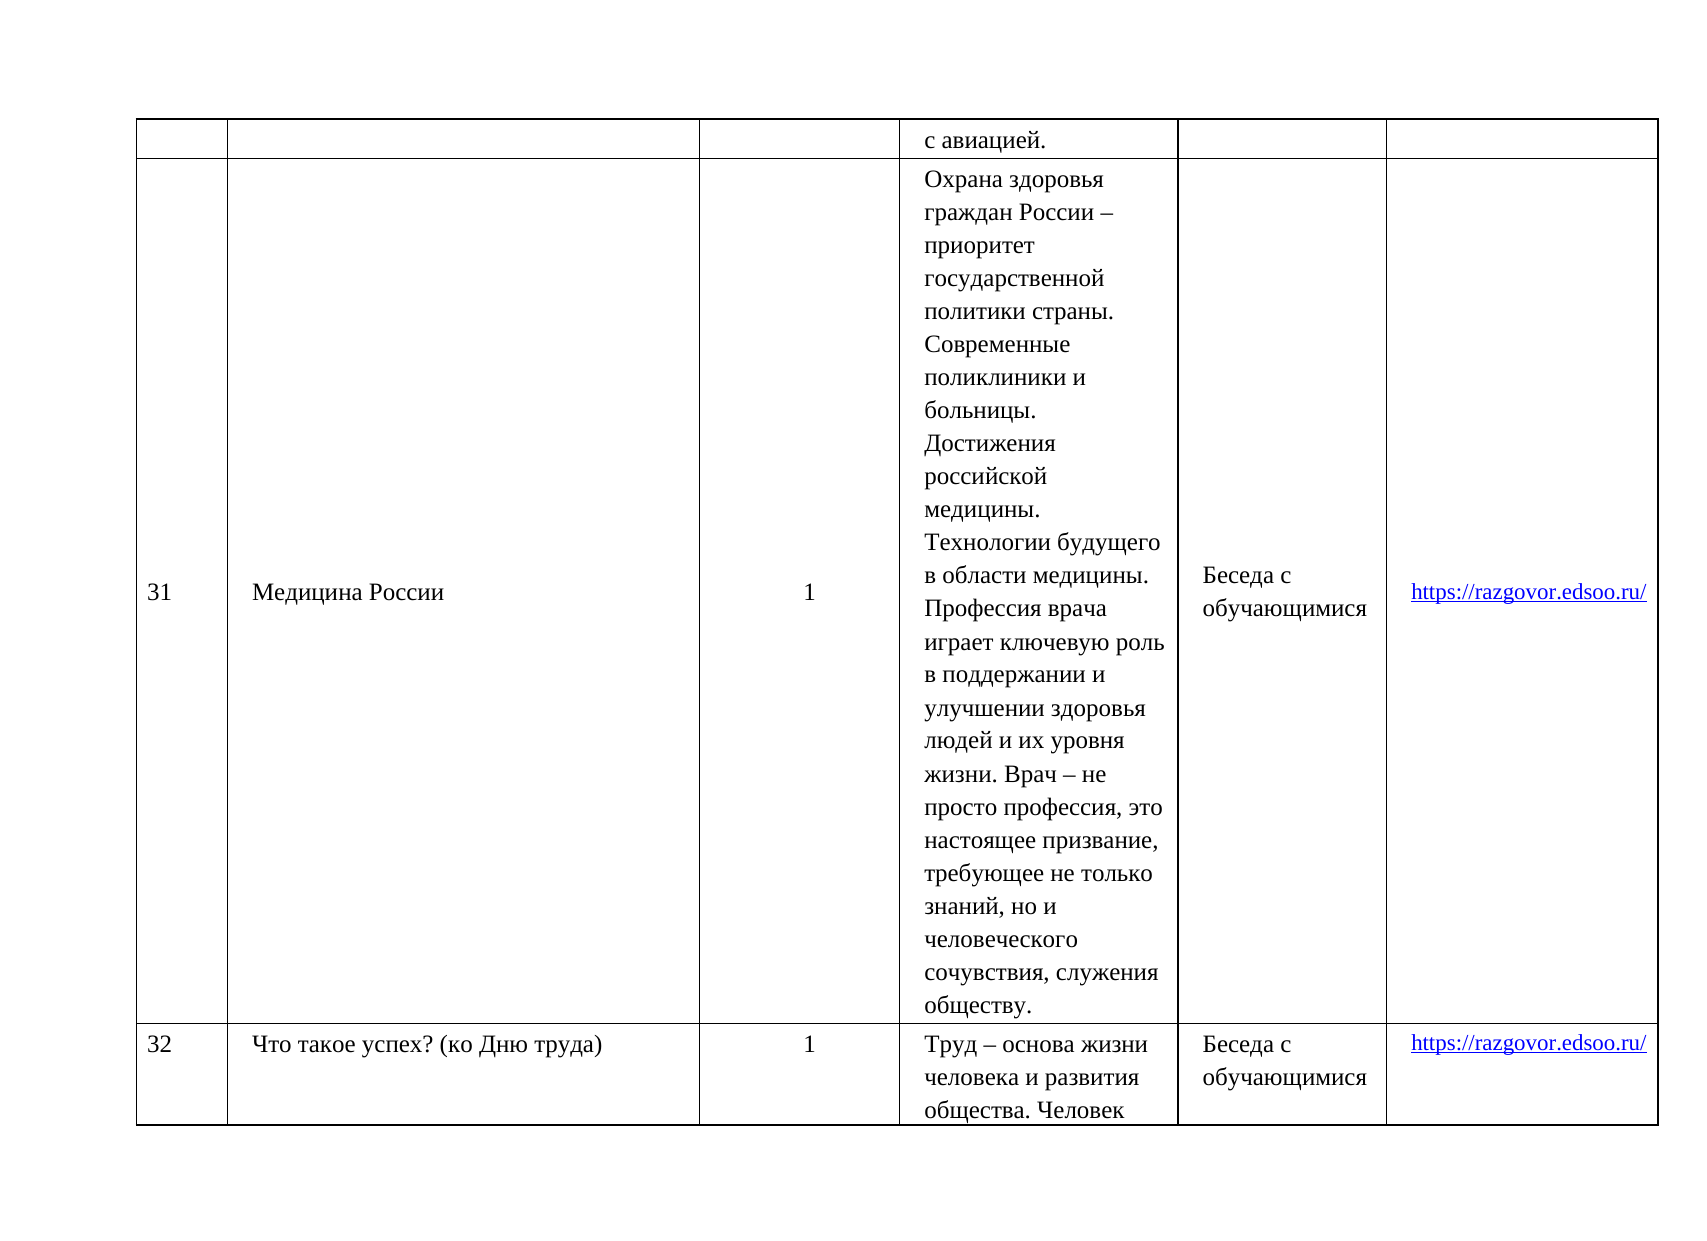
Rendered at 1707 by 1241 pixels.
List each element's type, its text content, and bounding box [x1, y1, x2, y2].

table_cell 30 [137, 120, 227, 157]
table_cell 1 [700, 120, 899, 157]
table_cell 32 [137, 1024, 227, 1124]
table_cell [1179, 120, 1386, 157]
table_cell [1179, 1024, 1386, 1124]
table_cell https://razgovor.edsoo.ru/ [1387, 159, 1657, 1022]
table_cell 1 [700, 159, 899, 1022]
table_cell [228, 120, 699, 157]
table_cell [900, 120, 1177, 157]
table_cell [1387, 120, 1657, 157]
table_cell Медицина России [228, 159, 699, 1022]
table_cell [1387, 1024, 1657, 1124]
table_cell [228, 1024, 699, 1124]
table_cell 1 [700, 1024, 899, 1124]
table_cell 31 [137, 159, 227, 1022]
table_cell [900, 1024, 1177, 1124]
table_cell Беседа с обучающимися [1179, 159, 1386, 1022]
table_cell Охрана здоровья граждан России – приоритет государственной политики страны. Современные поликлиники и больницы. Достижения российской медицины. Технологии будущего в области медицины. Профессия врача играет ключевую роль в поддержании и улучшении здоровья людей и их уровня жизни. Врач – не просто профессия, это настоящее призвание, требующее не только знаний, но и человеческого сочувствия, служения обществу. [900, 159, 1177, 1022]
